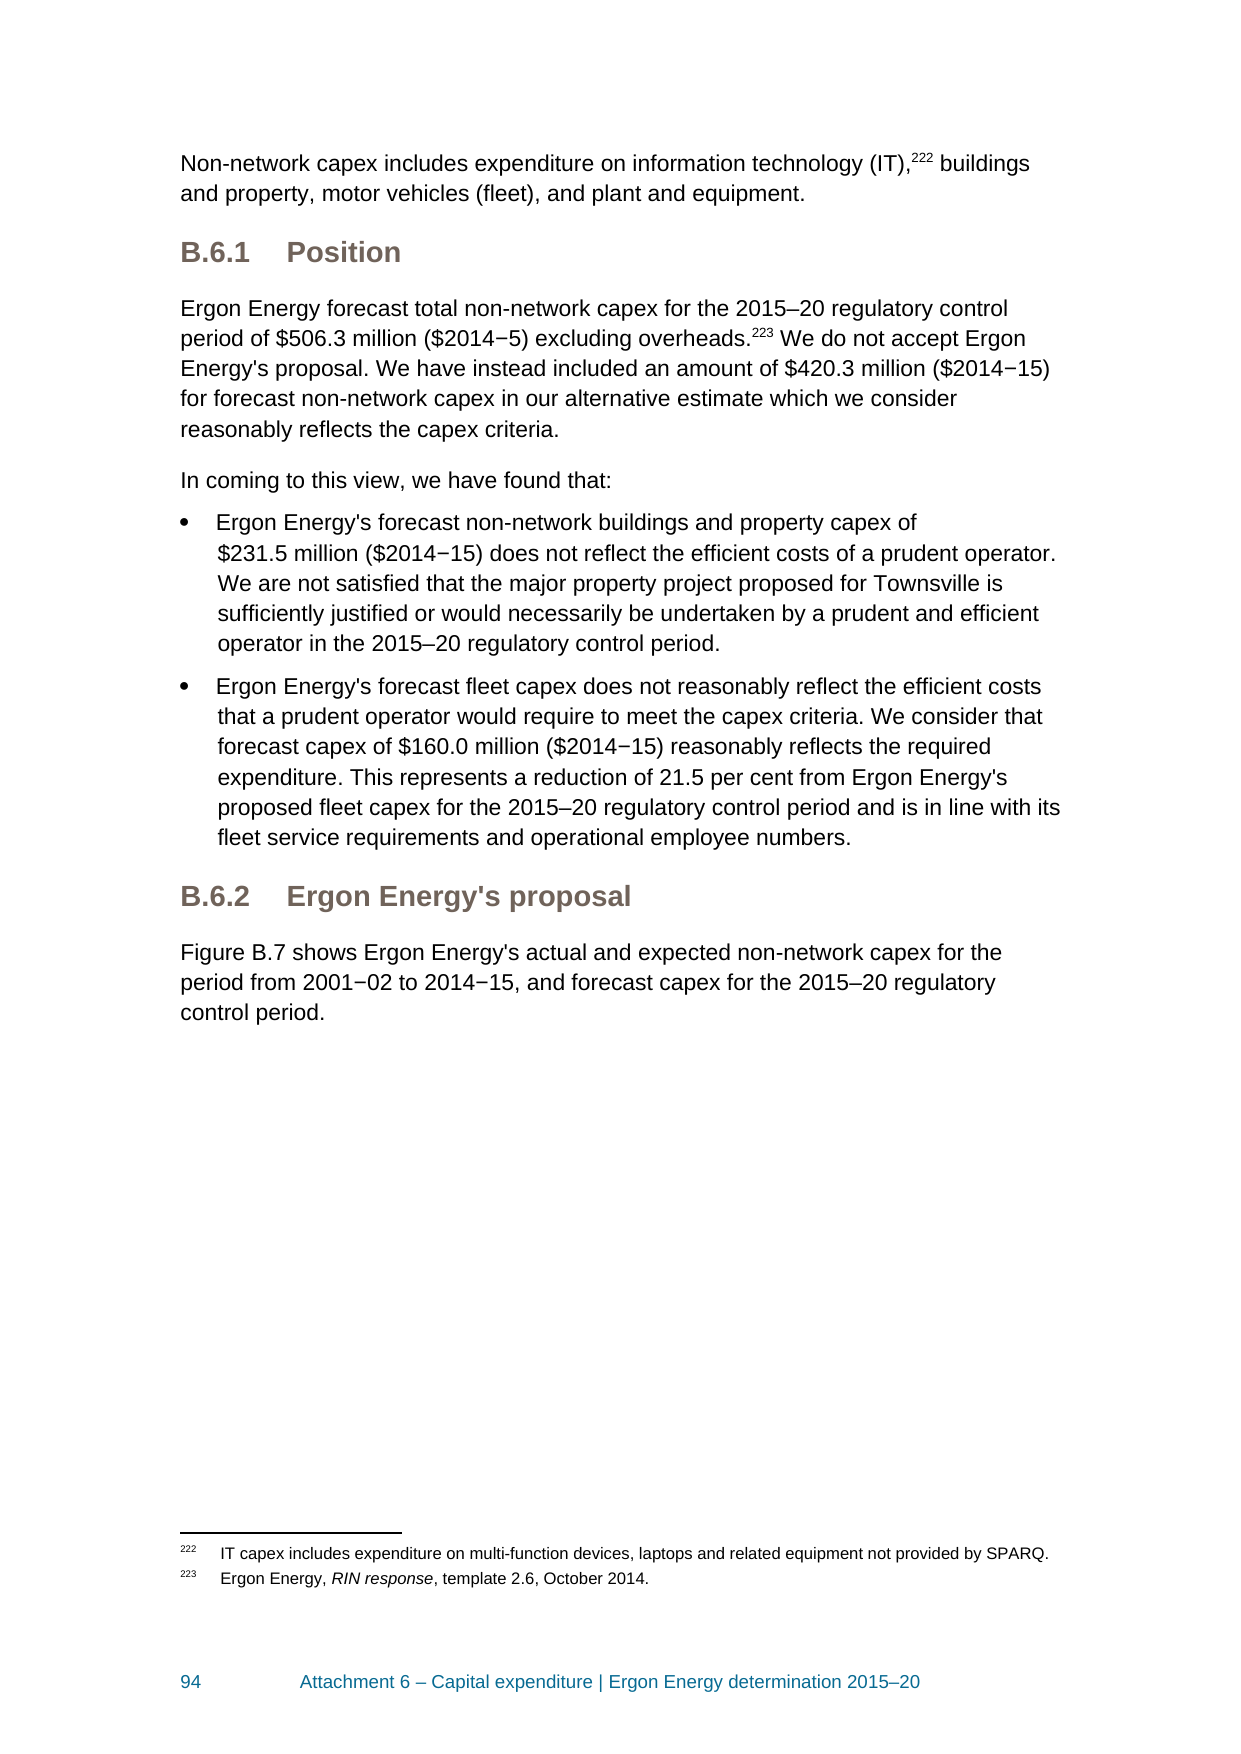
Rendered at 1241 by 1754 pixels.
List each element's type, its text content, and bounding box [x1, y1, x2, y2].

text Figure B.7 shows Ergon Energy's actual and expected non-network capex for the period from 2001−02 to 2014−15, and forecast capex for the 2015–20 regulatory control period. [180, 938, 1063, 1025]
text In coming to this view, we have found that: [180, 467, 1063, 493]
list Ergon Energy's forecast non-network buildings and property capex of $231.5 million ($2014−15) does not reflect the efficient costs of a prudent operator. We are not satisfied that the major property project proposed for Townsville is sufficiently justified or would necessarily be undertaken by a prudent and efficient operator in the 2015–20 regulatory control period. [180, 509, 1063, 657]
list Ergon Energy's forecast fleet capex does not reasonably reflect the efficient costs that a prudent operator would require to meet the capex criteria. We consider that forecast capex of $160.0 million ($2014−15) reasonably reflects the required expenditure. This represents a reduction of 21.5 per cent from Ergon Energy's proposed fleet capex for the 2015–20 regulatory control period and is in line with its fleet service requirements and operational employee numbers. [180, 673, 1063, 850]
subtitle Position [180, 235, 1063, 269]
picture [791, 1678, 795, 1688]
picture [665, 1675, 674, 1680]
subtitle Ergon Energy's proposal [180, 879, 1063, 913]
text Non-network capex includes expenditure on information technology (IT), buildings and property, motor vehicles (fleet), and plant and equipment. [180, 150, 1063, 207]
picture [610, 1675, 619, 1680]
text Ergon Energy forecast total non-network capex for the 2015–20 regulatory control period of $506.3 million ($2014−5) excluding overheads. We do not accept Ergon Energy's proposal. We have instead included an amount of $420.3 million ($2014−15) for forecast non-network capex in our alternative estimate which we consider reasonably reflects the capex criteria. [180, 295, 1063, 442]
